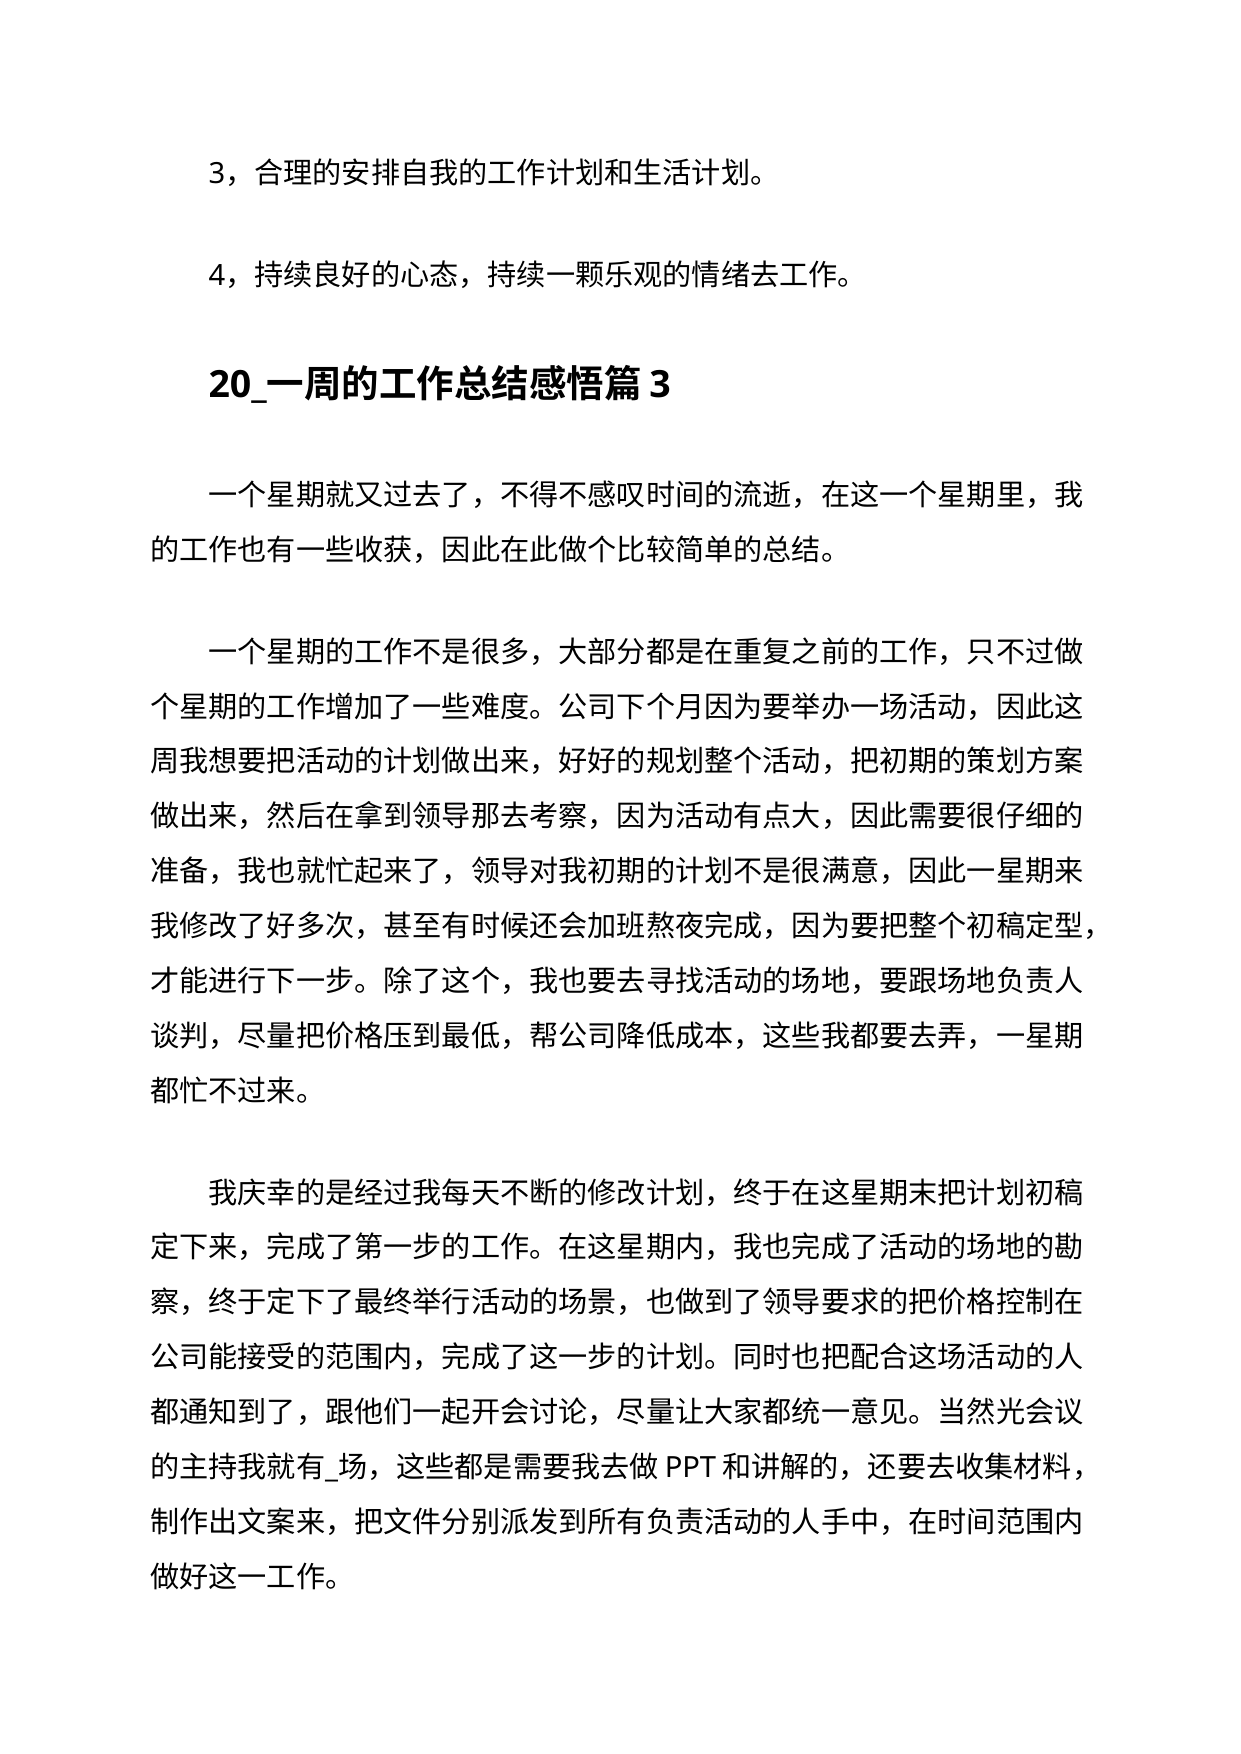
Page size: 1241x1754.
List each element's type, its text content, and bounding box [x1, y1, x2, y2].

text 一个星期的工作不是很多，大部分都是在重复之前的工作，只不过做个星期的工作增加了一些难度。公司下个月因为要举办一场活动，因此这周我想要把活动的计划做出来，好好的规划整个活动，把初期的策划方案做出来，然后在拿到领导那去考察，因为活动有点大，因此需要很仔细的准备，我也就忙起来了，领导对我初期的计划不是很满意，因此一星期来我修改了好多次，甚至有时候还会加班熬夜完成，因为要把整个初稿定型，才能进行下一步。除了这个，我也要去寻找活动的场地，要跟场地负责人谈判，尽量把价格压到最低，帮公司降低成本，这些我都要去弄，一星期都忙不过来。 [150, 628, 1090, 1110]
text 我庆幸的是经过我每天不断的修改计划，终于在这星期末把计划初稿定下来，完成了第一步的工作。在这星期内，我也完成了活动的场地的勘察，终于定下了最终举行活动的场景，也做到了领导要求的把价格控制在公司能接受的范围内，完成了这一步的计划。同时也把配合这场活动的人都通知到了，跟他们一起开会讨论，尽量让大家都统一意见。当然光会议的主持我就有_场，这些都是需要我去做PPT和讲解的，还要去收集材料，制作出文案来，把文件分别派发到所有负责活动的人手中，在时间范围内做好这一工作。 [150, 1169, 1090, 1596]
text 4，持续良好的心态，持续一颗乐观的情绪去工作。 [150, 252, 1090, 294]
text 一个星期就又过去了，不得不感叹时间的流逝，在这一个星期里，我的工作也有一些收获，因此在此做个比较简单的总结。 [150, 472, 1090, 569]
text 3，合理的安排自我的工作计划和生活计划。 [150, 150, 1090, 192]
text 20_一周的工作总结感悟篇3 [150, 354, 1090, 408]
